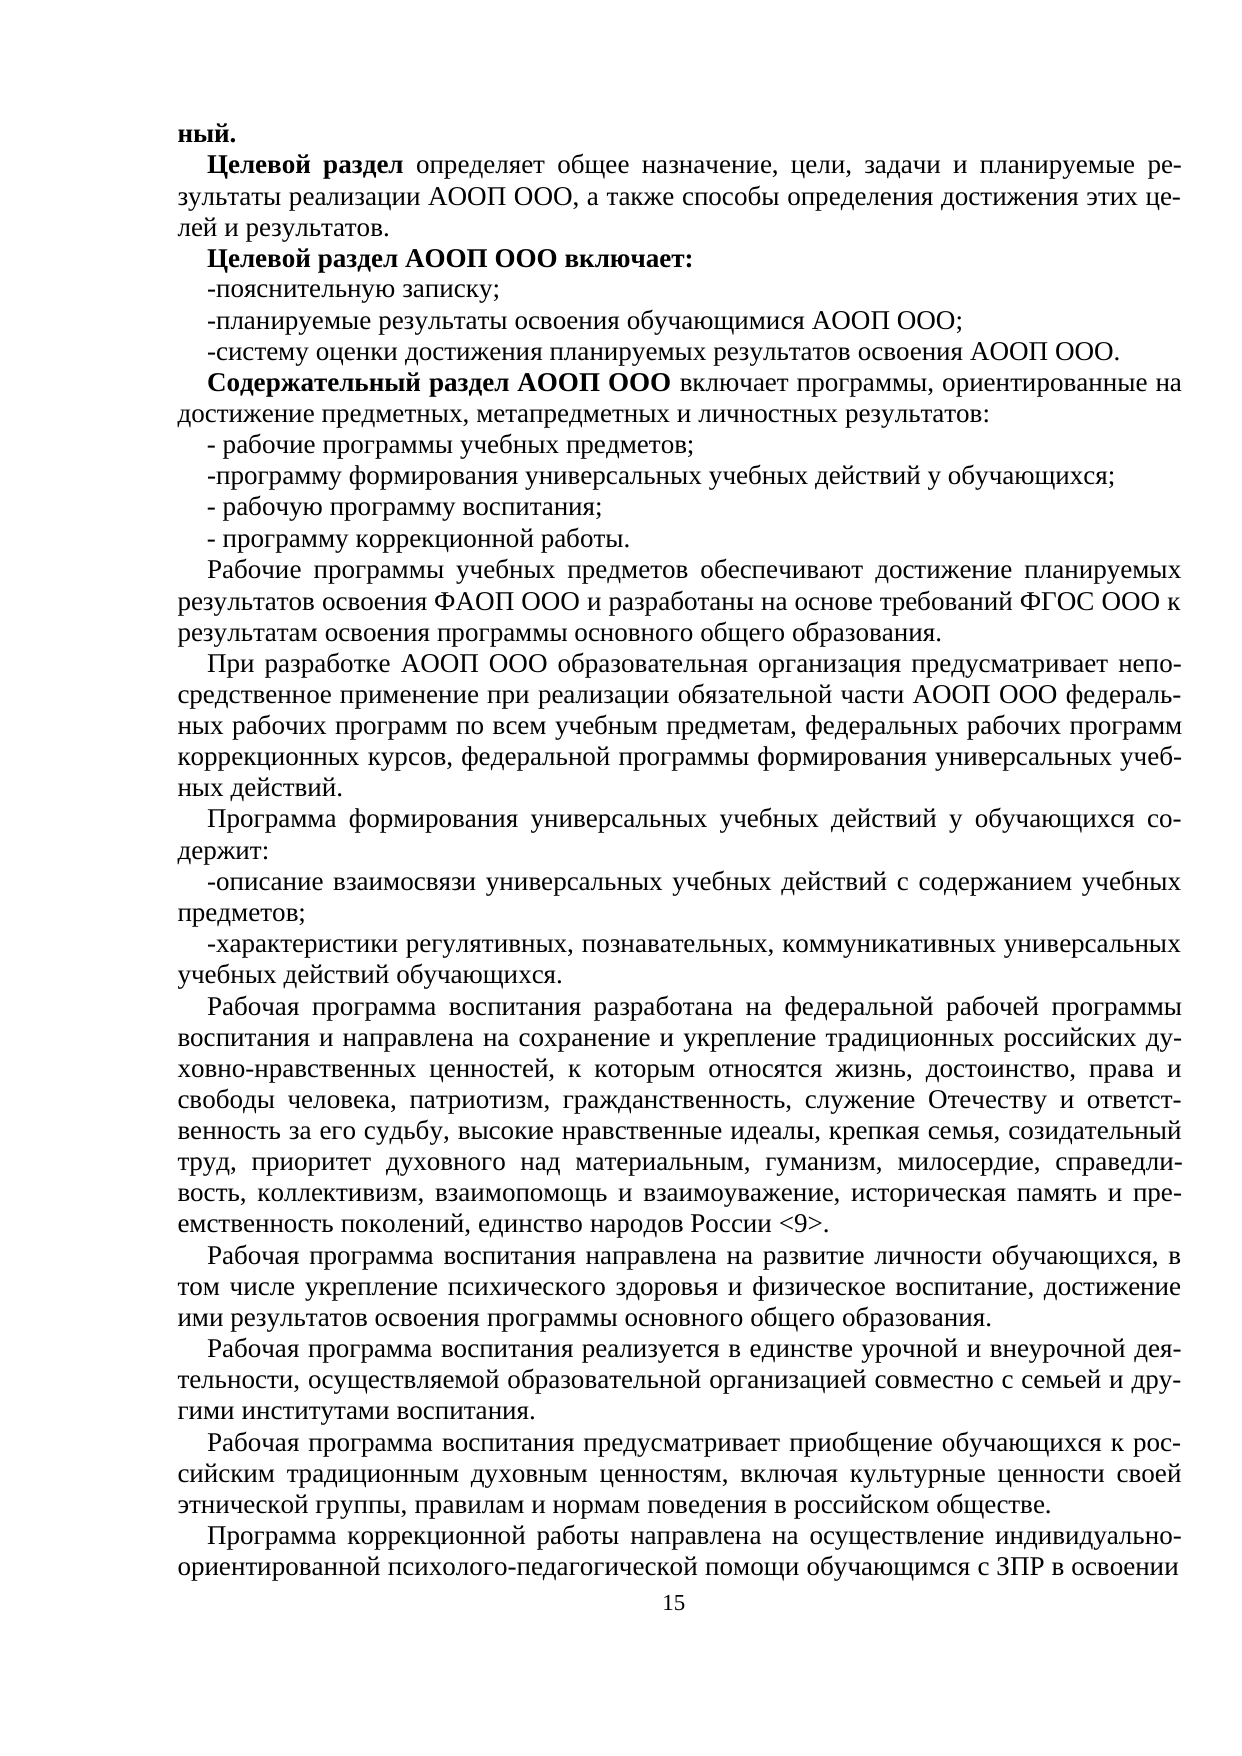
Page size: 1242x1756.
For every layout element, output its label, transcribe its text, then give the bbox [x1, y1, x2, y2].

text Программа коррекционной работы направлена на осуществление индивидуально- ориентированной психолого-педагогической помощи обучающимся с ЗПР в освоении [177, 1519, 1183, 1581]
subtitle Целевой раздел АООП ООО включает: [207, 243, 1225, 273]
text Рабочая программа воспитания разработана на федеральной рабочей программы воспитания и направлена на сохранение и укрепление традиционных российских ду- ховно-нравственных ценностей, к которым относятся жизнь, достоинство, права и свободы человека, патриотизм, гражданственность, служение Отечеству и ответст- венность за его судьбу, высокие нравственные идеалы, крепкая семья, созидательный труд, приоритет духовного над материальным, гуманизм, милосердие, справедли- вость, коллективизм, взаимопомощь и взаимоуважение, историческая память и пре- емственность поколений, единство народов России <9>. [177, 989, 1183, 1239]
text Рабочая программа воспитания направлена на развитие личности обучающихся, в том числе укрепление психического здоровья и физическое воспитание, достижение ими результатов освоения программы основного общего образования. [177, 1239, 1182, 1332]
list рабочую программу воспитания; [207, 491, 1225, 522]
text Программа формирования универсальных учебных действий у обучающихся со- держит: [177, 803, 1183, 865]
text -программу формирования универсальных учебных действий у обучающихся; [207, 460, 1225, 491]
text Рабочие программы учебных предметов обеспечивают достижение планируемых результатов освоения ФАОП ООО и разработаны на основе требований ФГОС ООО к результатам освоения программы основного общего образования. [177, 553, 1182, 647]
text Целевой раздел определяет общее назначение, цели, задачи и планируемые ре- зультаты реализации АООП ООО, а также способы определения достижения этих це- лей и результатов. [177, 149, 1183, 242]
text -систему оценки достижения планируемых результатов освоения АООП ООО. [207, 335, 1225, 366]
text -характеристики регулятивных, познавательных, коммуникативных универсальных учебных действий обучающихся. [177, 927, 1182, 989]
text -пояснительную записку; [207, 273, 1225, 304]
text ный. [177, 118, 1225, 149]
text Рабочая программа воспитания предусматривает приобщение обучающихся к рос- сийским традиционным духовным ценностям, включая культурные ценности своей этнической группы, правилам и нормам поведения в российском обществе. [177, 1426, 1183, 1519]
text Содержательный раздел АООП ООО включает программы, ориентированные на достижение предметных, метапредметных и личностных результатов: [177, 366, 1182, 429]
list рабочие программы учебных предметов; [207, 429, 1225, 460]
list программу коррекционной работы. [207, 522, 1225, 553]
text -описание взаимосвязи универсальных учебных действий с содержанием учебных предметов; [177, 865, 1183, 927]
text Рабочая программа воспитания реализуется в единстве урочной и внеурочной дея- тельности, осуществляемой образовательной организацией совместно с семьей и дру- гими институтами воспитания. [177, 1332, 1183, 1426]
text При разработке АООП ООО образовательная организация предусматривает непо- средственное применение при реализации обязательной части АООП ООО федераль- ных рабочих программ по всем учебным предметам, федеральных рабочих программ коррекционных курсов, федеральной программы формирования универсальных учеб- ных действий. [177, 647, 1183, 803]
text -планируемые результаты освоения обучающимися АООП ООО; [207, 304, 1225, 335]
